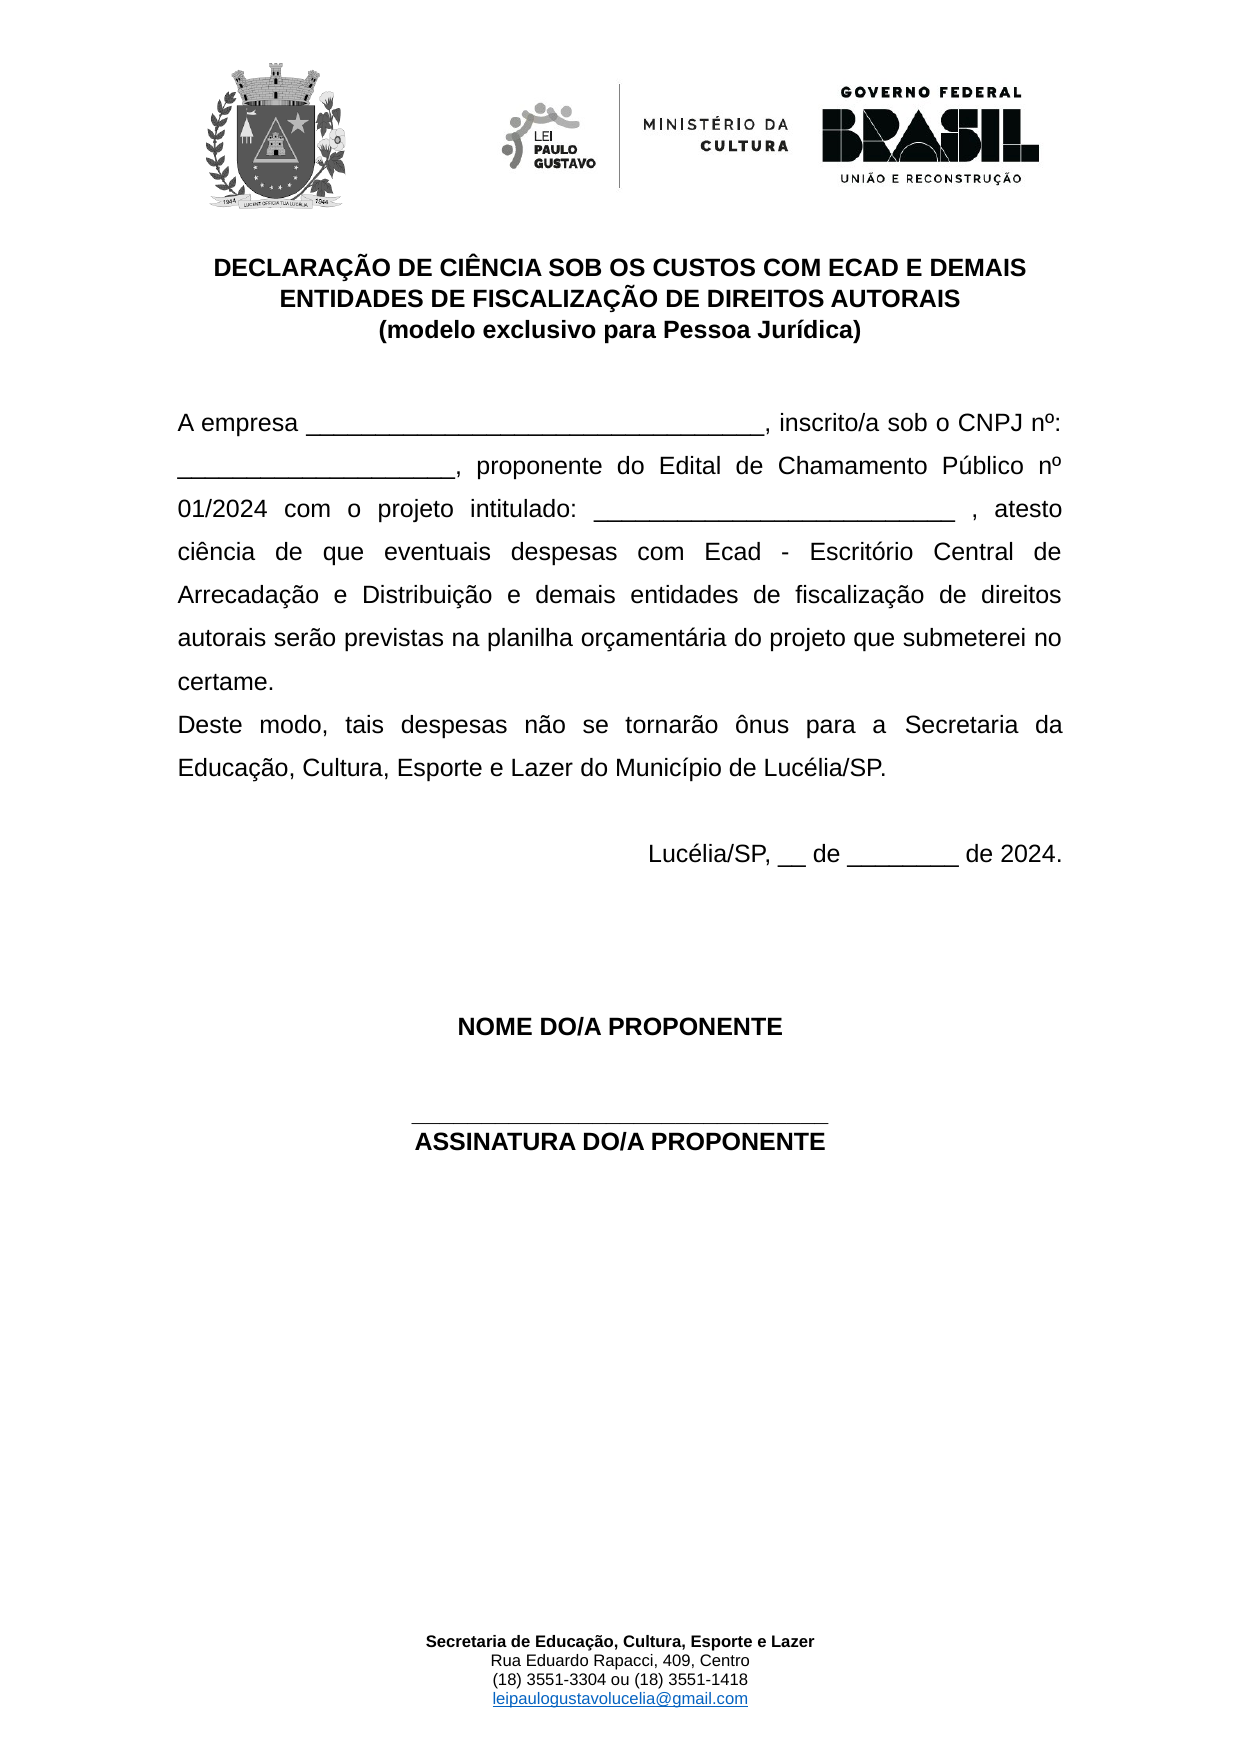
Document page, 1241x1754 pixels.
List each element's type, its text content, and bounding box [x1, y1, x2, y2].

text DECLARAÇÃO DE CIÊNCIA SOB OS CUSTOS COM ECAD E DEMAIS ENTIDADES DE FISCALIZAÇÃO DE DIREITOS AUTORAIS [177, 253, 1063, 312]
text ASSINATURA DO/A PROPONENTE [177, 1127, 1063, 1155]
text Deste modo, tais despesas não se tornarão ônus para a Secretaria da Educação, Cultura, Esporte e Lazer do Município de Lucélia/SP. [177, 710, 1063, 782]
text ______________________________ [177, 1098, 1063, 1127]
text NOME DO/A PROPONENTE [177, 1012, 1063, 1040]
text A empresa _________________________________, inscrito/a sob o CNPJ nº: ____________________, proponente do Edital de Chamamento Público nº 01/2024 com o projeto intitulado: __________________________ , atesto ciência de que eventuais despesas com Ecad - Escritório Central de Arrecadação e Distribuição e demais entidades de fiscalização de direitos autorais serão previstas na planilha orçamentária do projeto que submeterei no certame. [177, 408, 1063, 695]
picture [493, 78, 1044, 193]
text Lucélia/SP, __ de ________ de 2024. [177, 839, 1063, 868]
text (modelo exclusivo para Pessoa Jurídica) [177, 315, 1063, 343]
